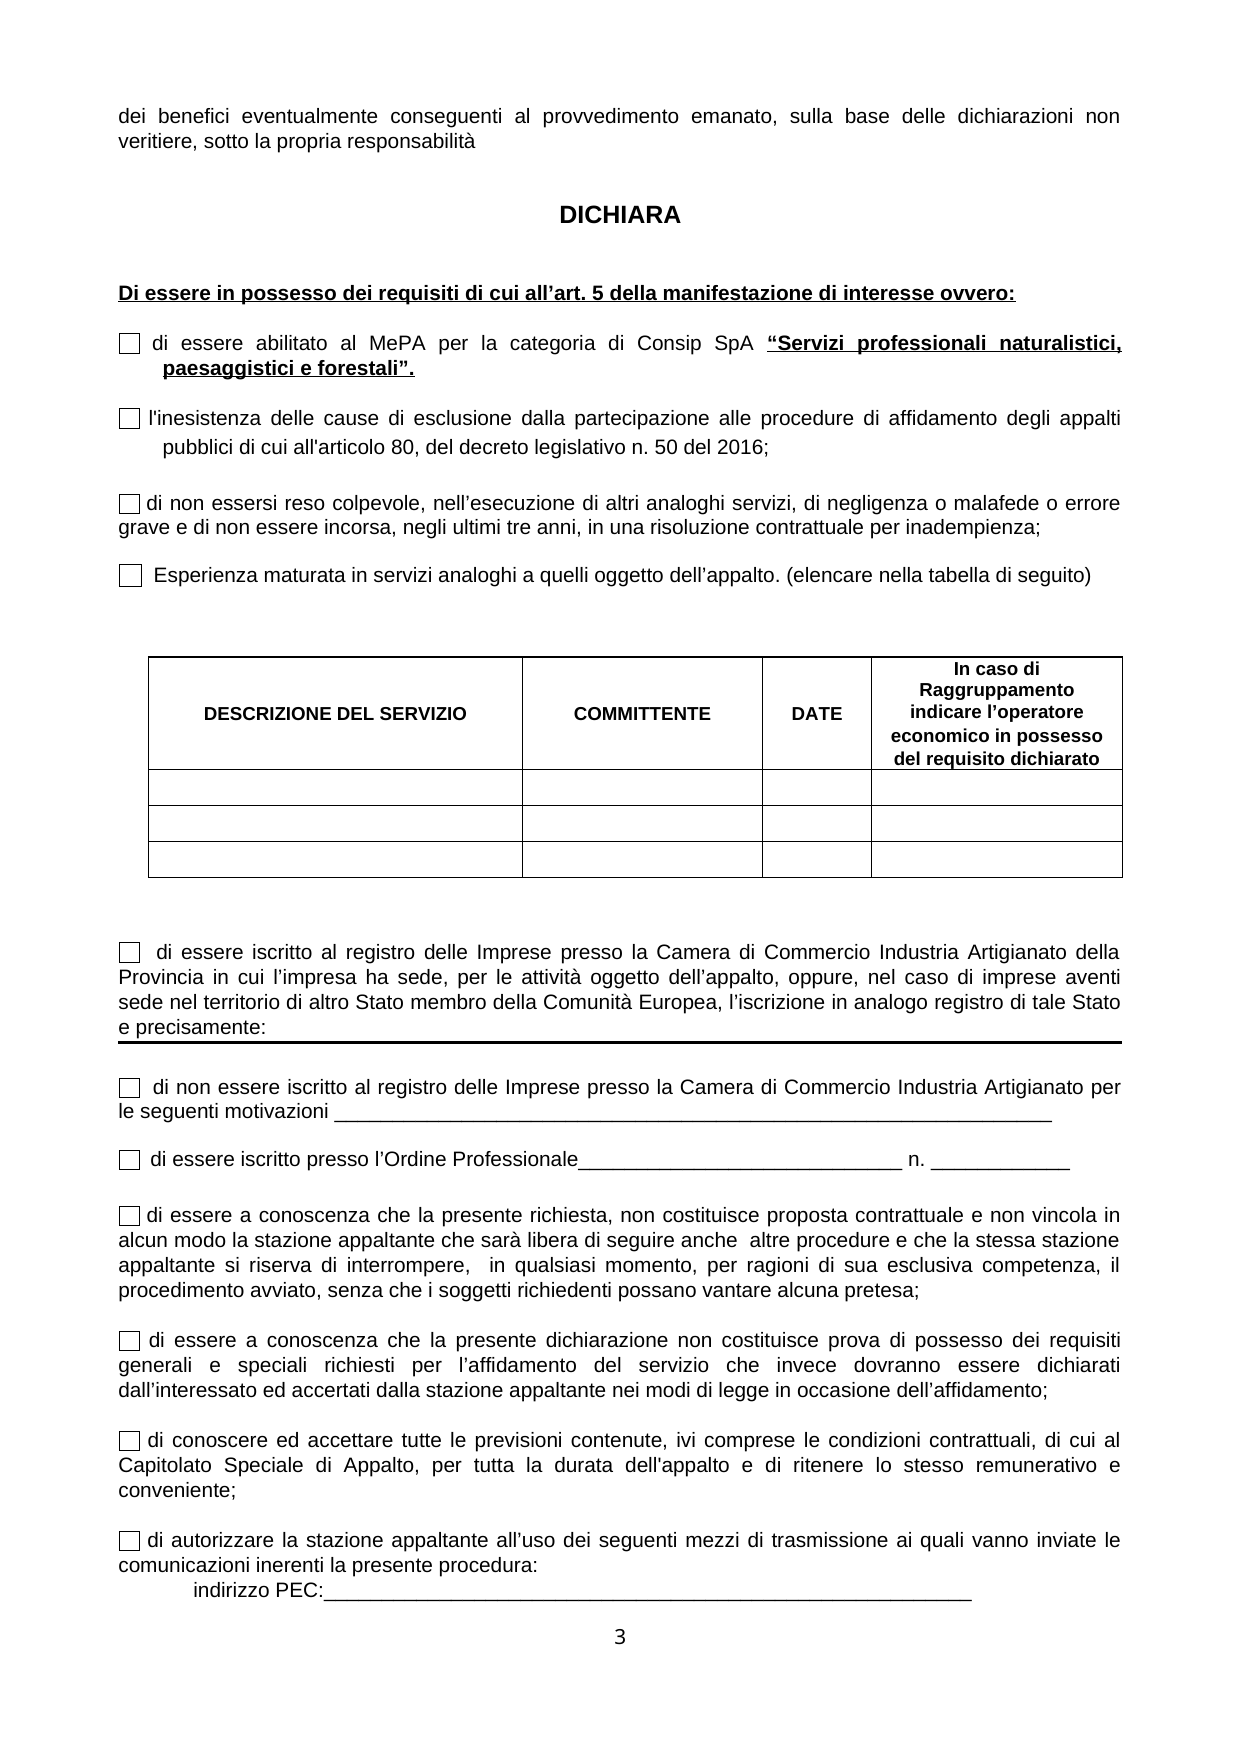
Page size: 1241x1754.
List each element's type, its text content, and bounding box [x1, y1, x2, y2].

table_cell [523, 842, 762, 877]
text di essere a conoscenza che la presente richiesta, non costituisce proposta contrattuale e non vincola in alcun modo la stazione appaltante che sarà libera di seguire anche altre procedure e che la stessa stazione appaltante si riserva di interrompere, in qualsiasi momento, per ragioni di sua esclusiva competenza, il procedimento avviato, senza che i soggetti richiedenti possano vantare alcuna pretesa; [118, 1202, 1122, 1302]
table_header DATE [763, 658, 871, 769]
table_cell [523, 806, 762, 841]
list di non essersi reso colpevole, nell’esecuzione di altri analoghi servizi, di negligenza o malafede o errore grave e di non essere incorsa, negli ultimi tre anni, in una risoluzione contrattuale per inadempienza; [118, 491, 1122, 539]
table_header In caso di Raggruppamento indicare l’operatore economico in possesso del requisito dichiarato [872, 658, 1122, 769]
table_cell [763, 842, 871, 877]
text di autorizzare la stazione appaltante all’uso dei seguenti mezzi di trasmissione ai quali vanno inviate le comunicazioni inerenti la presente procedura: [118, 1527, 1122, 1577]
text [118, 103, 1122, 153]
text di essere abilitato al MePA per la categoria di Consip SpA “Servizi professionali naturalistici, paesaggistici e forestali”. [118, 329, 1122, 379]
text l'inesistenza delle cause di esclusione dalla partecipazione alle procedure di affidamento degli appalti pubblici di cui all'articolo 80, del decreto legislativo n. 50 del 2016; [118, 404, 1122, 461]
table_cell [149, 842, 522, 877]
table_header DESCRIZIONE DEL SERVIZIO [149, 658, 522, 769]
table_cell [872, 842, 1122, 877]
table_cell [763, 806, 871, 841]
table_cell [149, 806, 522, 841]
table_cell [872, 806, 1122, 841]
list Esperienza maturata in servizi analoghi a quelli oggetto dell’appalto. (elencare nella tabella di seguito) [118, 563, 1122, 587]
text Di essere in possesso dei requisiti di cui all’art. 5 della manifestazione di interesse ovvero: [118, 279, 1122, 304]
text di essere a conoscenza che la presente dichiarazione non costituisce prova di possesso dei requisiti generali e speciali richiesti per l’affidamento del servizio che invece dovranno essere dichiarati dall’interessato ed accertati dalla stazione appaltante nei modi di legge in occasione dell’affidamento; [118, 1327, 1122, 1402]
table_cell [149, 770, 522, 805]
list di non essere iscritto al registro delle Imprese presso la Camera di Commercio Industria Artigianato per le seguenti motivazioni ______________________________________________________________ [118, 1075, 1122, 1123]
list di essere iscritto presso l’Ordine Professionale____________________________ n. ____________ [118, 1147, 1122, 1171]
table_cell [523, 770, 762, 805]
table_header COMMITTENTE [523, 658, 762, 769]
text DICHIARA [118, 201, 1122, 229]
table_cell [872, 770, 1122, 805]
text di conoscere ed accettare tutte le previsioni contenute, ivi comprese le condizioni contrattuali, di cui al Capitolato Speciale di Appalto, per tutta la durata dell'appalto e di ritenere lo stesso remunerativo e conveniente; [118, 1427, 1122, 1502]
table_cell [763, 770, 871, 805]
text indirizzo PEC:________________________________________________________ [193, 1577, 1122, 1602]
text di essere iscritto al registro delle Imprese presso la Camera di Commercio Industria Artigianato della Provincia in cui l’impresa ha sede, per le attività oggetto dell’appalto, oppure, nel caso di imprese aventi sede nel territorio di altro Stato membro della Comunità Europea, l’iscrizione in analogo registro di tale Stato e precisamente: [118, 938, 1122, 1041]
